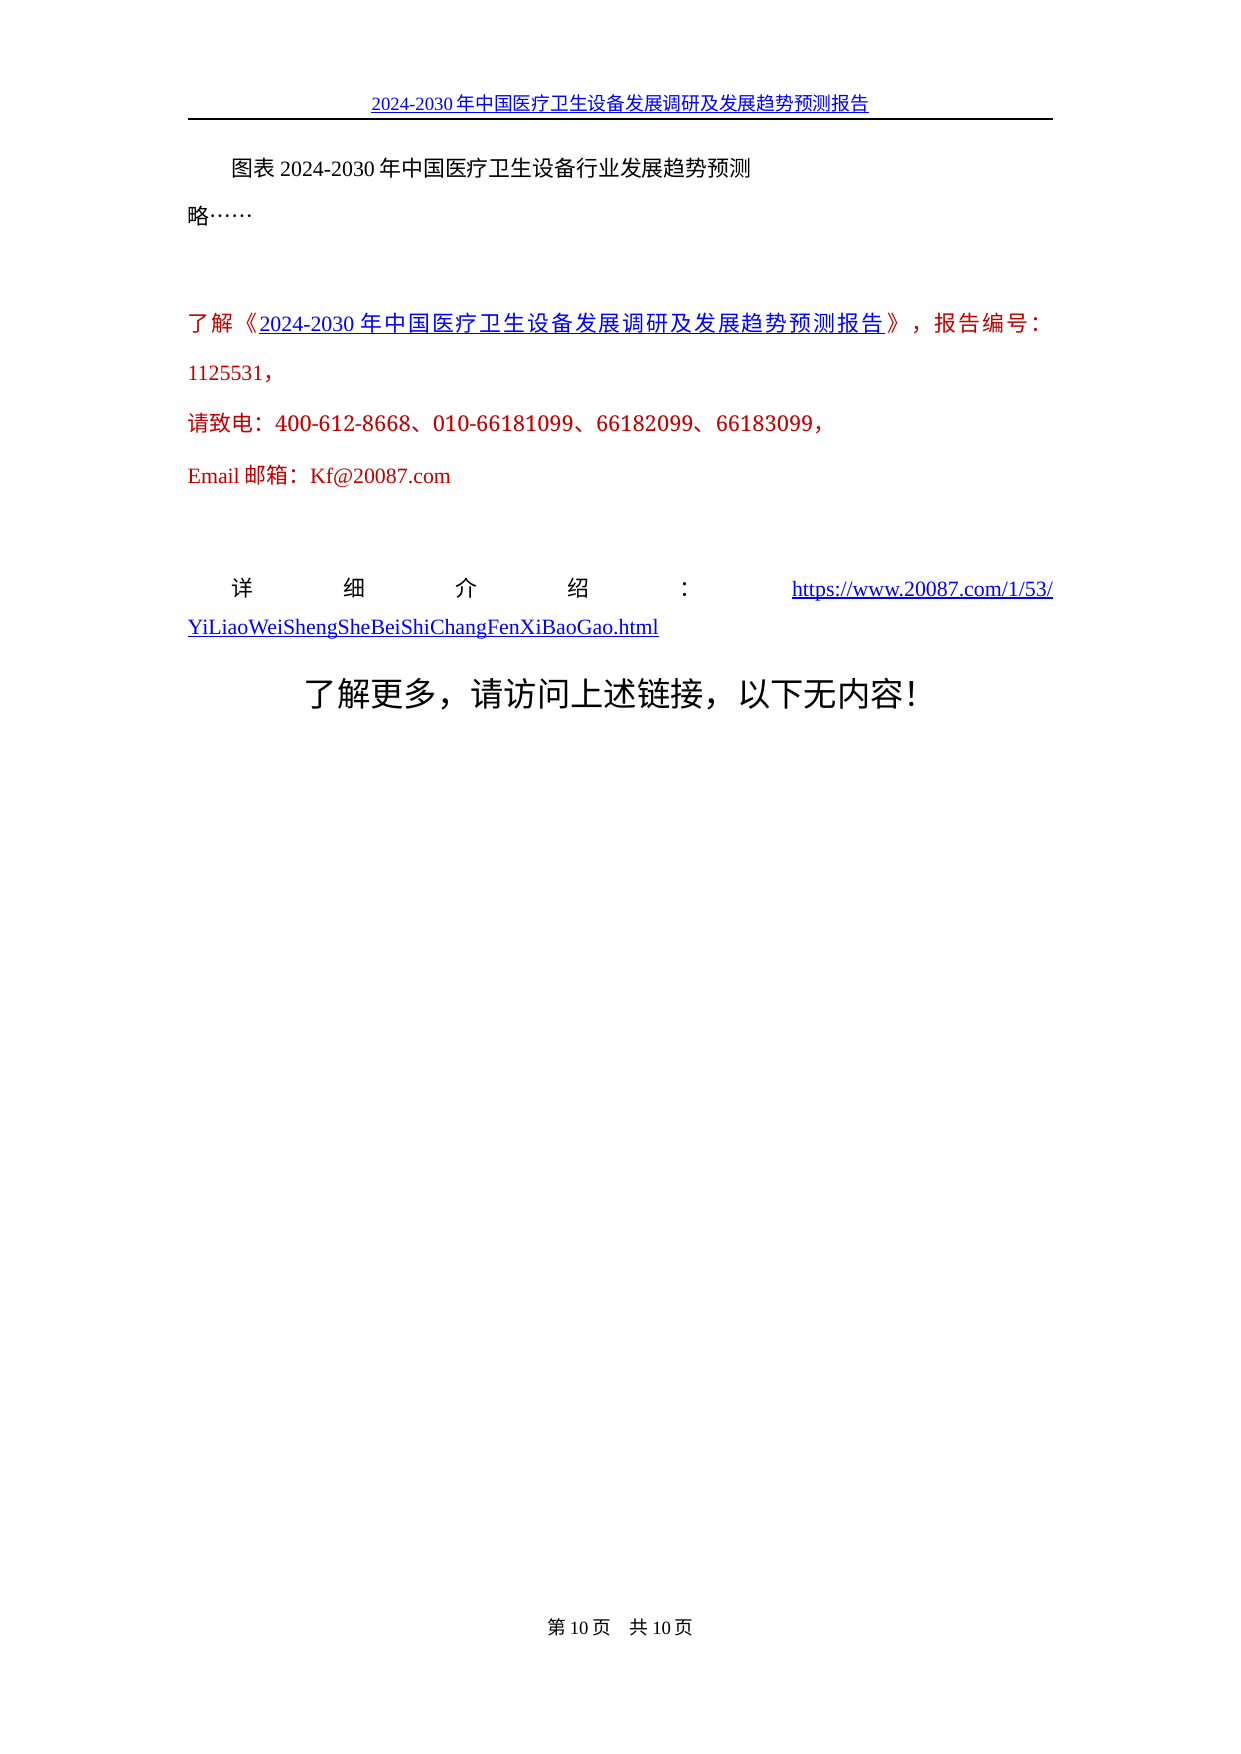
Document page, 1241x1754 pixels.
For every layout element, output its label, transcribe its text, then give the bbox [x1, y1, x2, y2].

text 详细介绍：https://www.20087.com/1/53/YiLiaoWeiShengSheBeiShiChangFenXiBaoGao.html [187, 570, 1053, 643]
text 请致电：400-612-8668、010-66181099、66182099、66183099， [187, 406, 1053, 438]
title 了解更多，请访问上述链接，以下无内容！ [187, 659, 1053, 724]
text Email邮箱：Kf@20087.com [187, 457, 1053, 490]
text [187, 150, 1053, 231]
text 了解《2024-2030年中国医疗卫生设备发展调研及发展趋势预测报告》，报告编号：1125531， [187, 305, 1053, 387]
